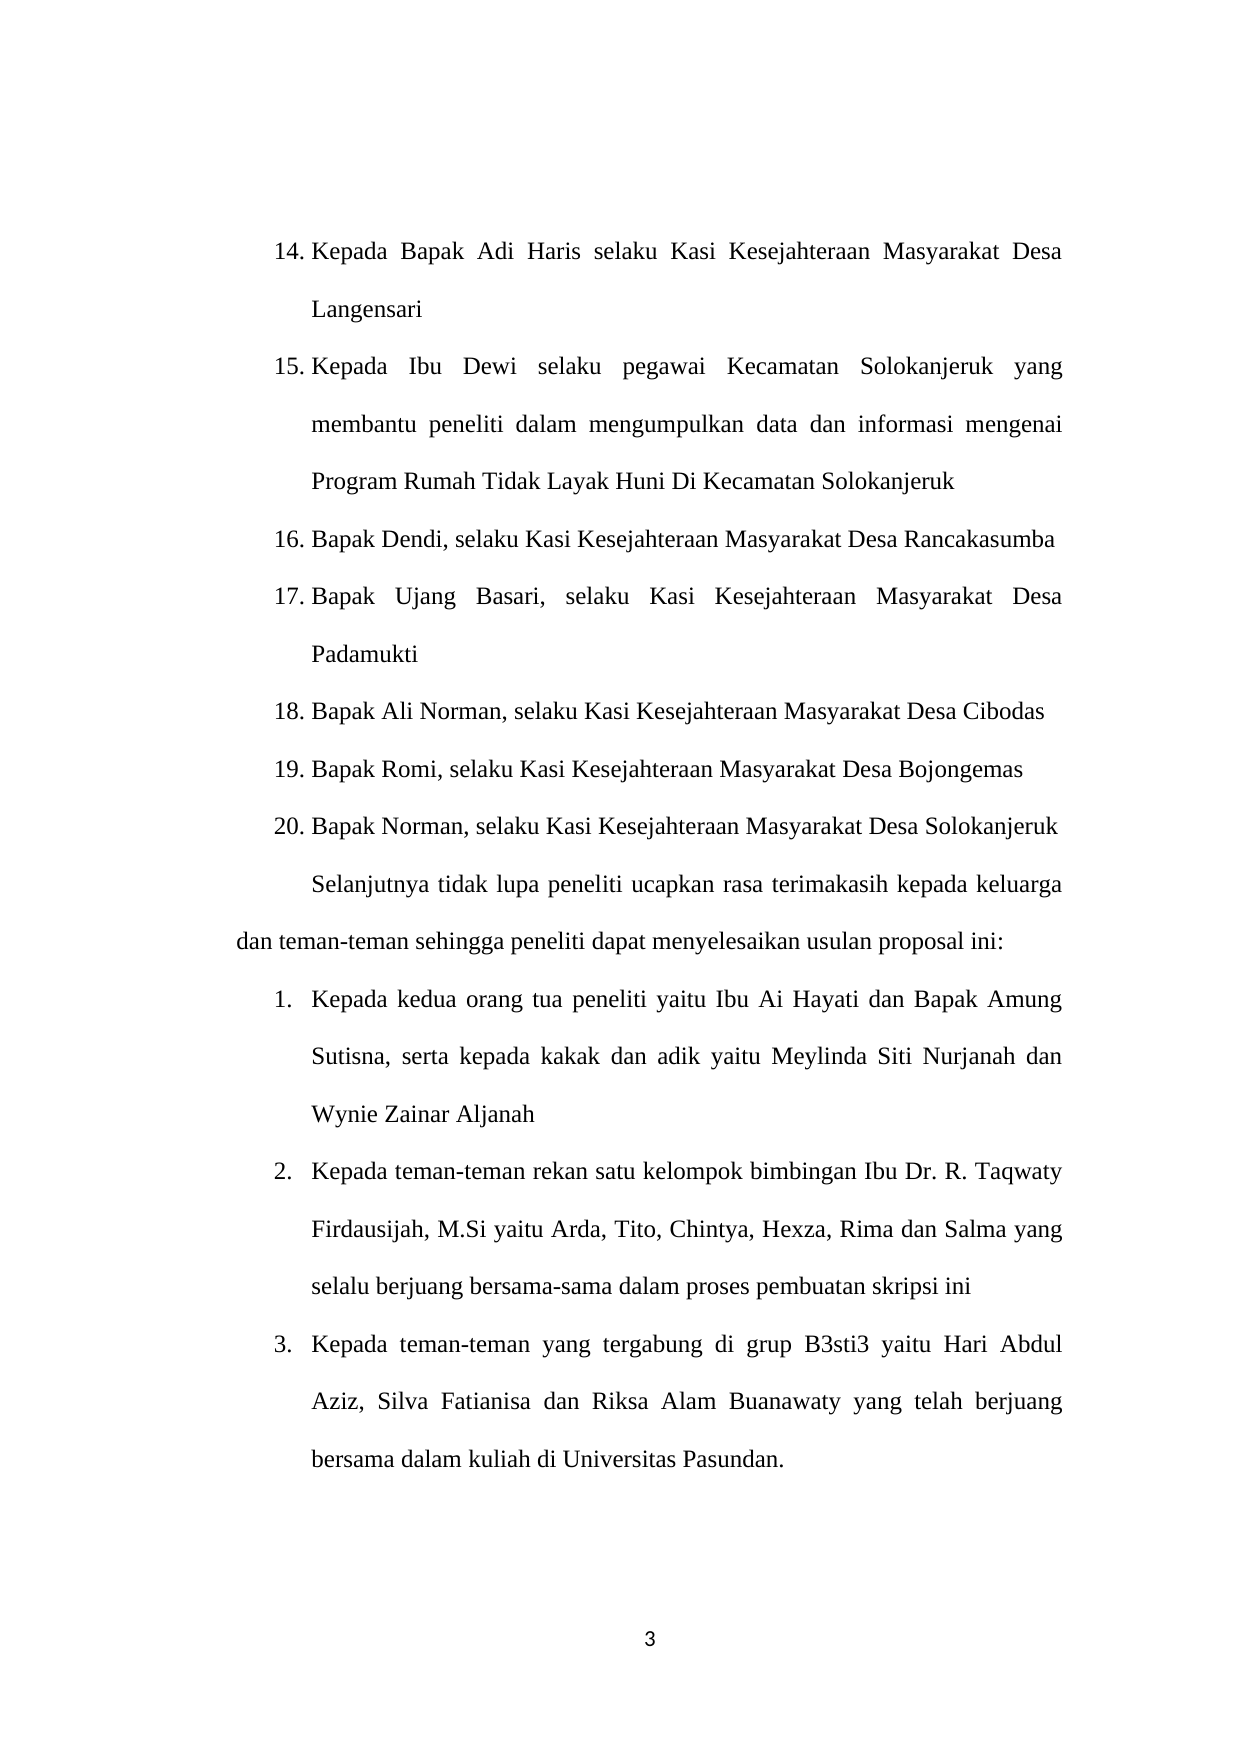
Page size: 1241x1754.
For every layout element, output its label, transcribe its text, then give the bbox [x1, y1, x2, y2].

list Kepada Ibu Dewi selaku pegawai Kecamatan Solokanjeruk yang membantu peneliti dalam mengumpulkan data dan informasi mengenai Program Rumah Tidak Layak Huni Di Kecamatan Solokanjeruk [274, 351, 1063, 495]
list Kepada teman-teman yang tergabung di grup B3sti3 yaitu Hari Abdul Aziz, Silva Fatianisa dan Riksa Alam Buanawaty yang telah berjuang bersama dalam kuliah di Universitas Pasundan. [274, 1329, 1063, 1472]
list Kepada kedua orang tua peneliti yaitu Ibu Ai Hayati dan Bapak Amung Sutisna, serta kepada kakak dan adik yaitu Meylinda Siti Nurjanah dan Wynie Zainar Aljanah [274, 984, 1063, 1127]
list Kepada Bapak Adi Haris selaku Kasi Kesejahteraan Masyarakat Desa Langensari [274, 236, 1063, 322]
list Selanjutnya tidak lupa peneliti ucapkan rasa terimakasih kepada keluarga dan teman-teman sehingga peneliti dapat menyelesaikan usulan proposal ini: [236, 869, 1063, 955]
list Bapak Dendi, selaku Kasi Kesejahteraan Masyarakat Desa Rancakasumba [274, 524, 1063, 552]
list Bapak Romi, selaku Kasi Kesejahteraan Masyarakat Desa Bojongemas [274, 754, 1063, 782]
list Kepada teman-teman rekan satu kelompok bimbingan Ibu Dr. R. Taqwaty Firdausijah, M.Si yaitu Arda, Tito, Chintya, Hexza, Rima dan Salma yang selalu berjuang bersama-sama dalam proses pembuatan skripsi ini [274, 1156, 1063, 1300]
list Bapak Ujang Basari, selaku Kasi Kesejahteraan Masyarakat Desa Padamukti [274, 581, 1063, 667]
list Bapak Norman, selaku Kasi Kesejahteraan Masyarakat Desa Solokanjeruk [274, 811, 1063, 840]
list Bapak Ali Norman, selaku Kasi Kesejahteraan Masyarakat Desa Cibodas [274, 696, 1063, 725]
